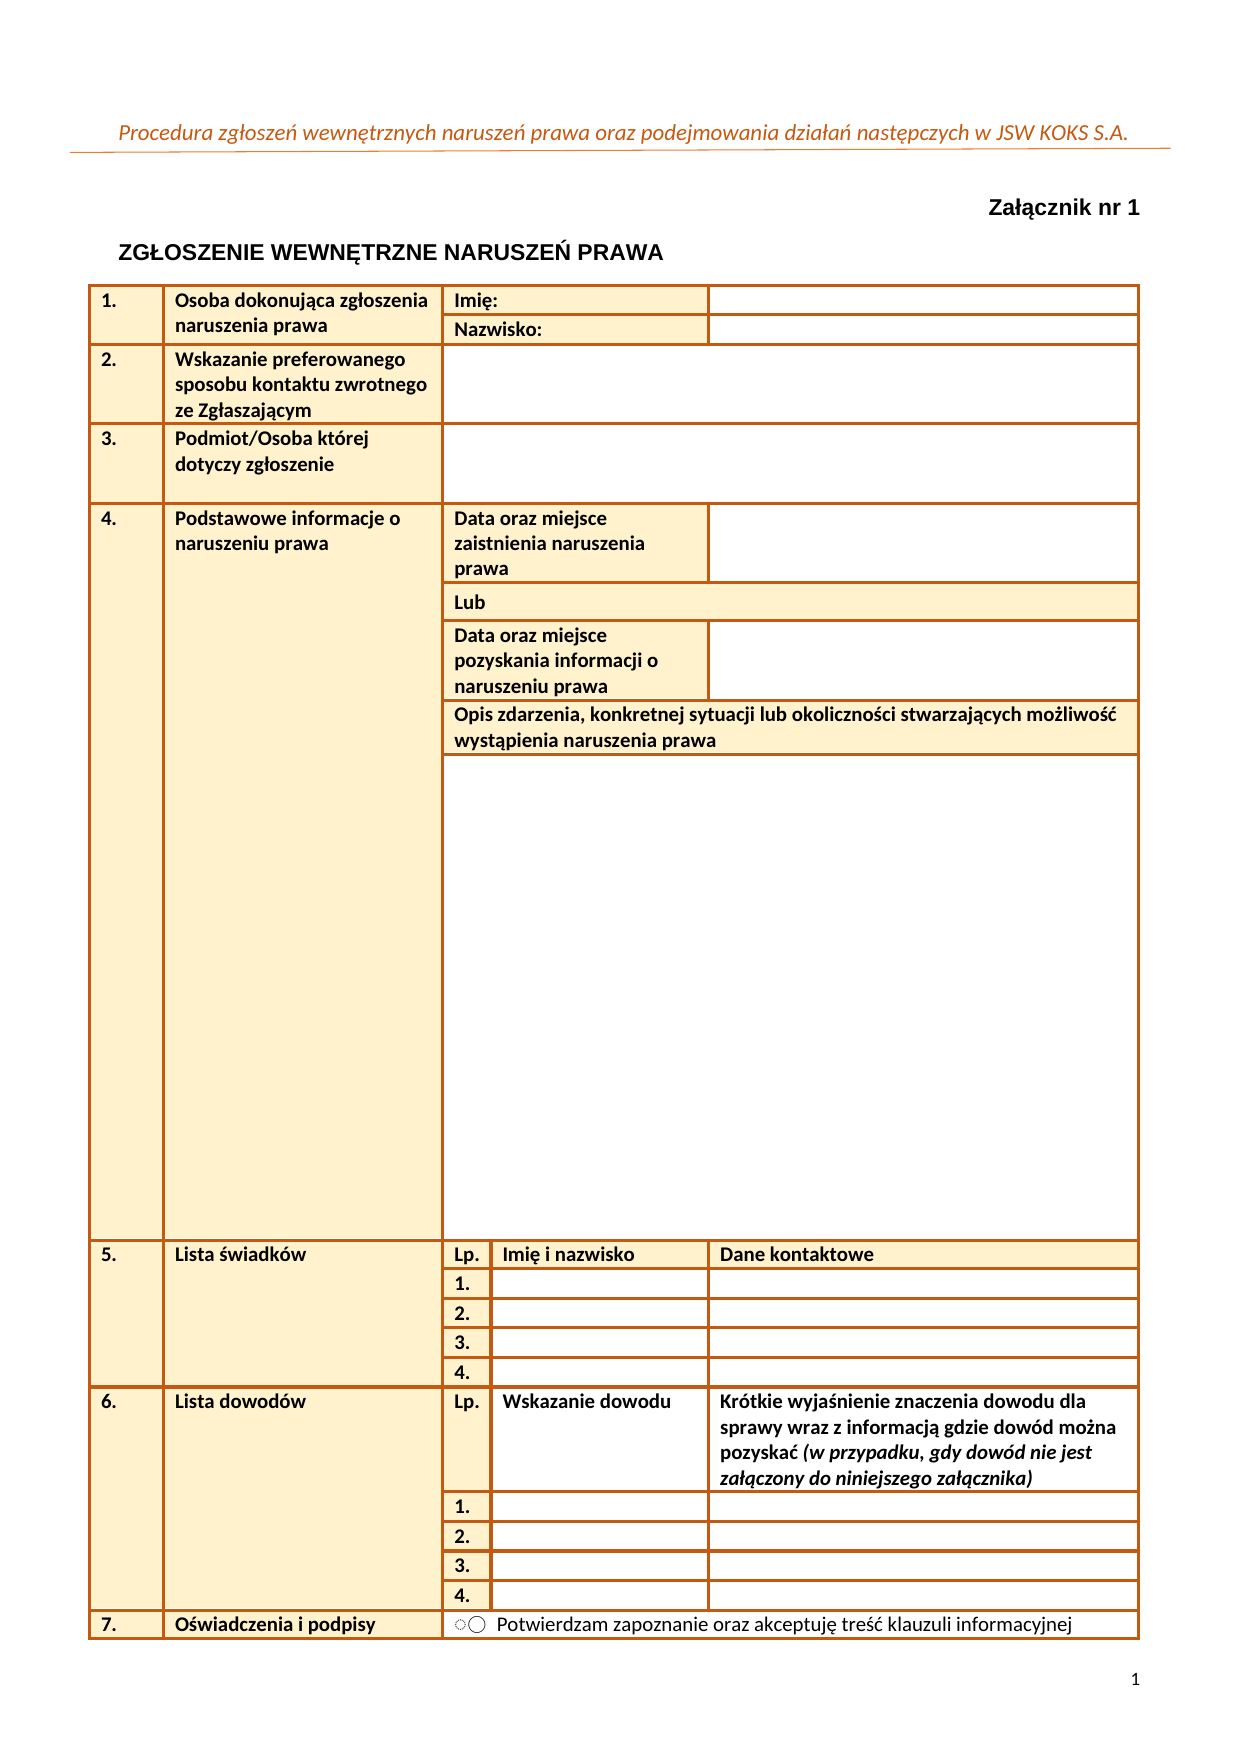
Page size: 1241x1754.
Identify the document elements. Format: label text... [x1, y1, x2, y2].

table_cell [710, 1300, 1137, 1326]
table_cell [710, 1270, 1137, 1297]
table_cell 1. [444, 1493, 489, 1520]
table_cell [493, 1329, 707, 1356]
table_cell Lub [444, 584, 1137, 619]
table_cell 7. [91, 1612, 162, 1637]
table_cell Nazwisko: [444, 316, 707, 343]
table_cell [493, 1553, 707, 1579]
table_cell 1. [444, 1270, 489, 1297]
table_cell 4. [91, 505, 162, 1238]
table_cell Lp. [444, 1389, 489, 1490]
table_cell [444, 1612, 1137, 1637]
table_cell 6. [91, 1389, 162, 1608]
table_cell [710, 1582, 1137, 1608]
table_cell [493, 1523, 707, 1549]
table_cell Imię i nazwisko [493, 1242, 707, 1267]
table_cell Data oraz miejsce zaistnienia naruszenia prawa [444, 505, 707, 581]
table_cell [710, 505, 1137, 581]
table_cell Dane kontaktowe [710, 1242, 1137, 1267]
table_cell [444, 346, 1137, 422]
table_cell 5. [91, 1242, 162, 1385]
table_cell [710, 622, 1137, 698]
table_cell Wskazanie preferowanego sposobu kontaktu zwrotnego ze Zgłaszającym [165, 346, 441, 422]
table_cell [493, 1300, 707, 1326]
table_cell Opis zdarzenia, konkretnej sytuacji lub okoliczności stwarzających możliwość wystąpienia naruszenia prawa [444, 702, 1137, 752]
table_header Osoba dokonująca zgłoszenia naruszenia prawa [165, 287, 441, 343]
table_header 1. [91, 287, 162, 343]
table_cell Podmiot/Osoba której dotyczy zgłoszenie [165, 425, 441, 502]
table_cell [710, 1329, 1137, 1356]
table_cell 2. [444, 1523, 489, 1549]
table_cell [710, 1553, 1137, 1579]
table_cell Krótkie wyjaśnienie znaczenia dowodu dla sprawy wraz z informacją gdzie dowód można pozyskać (w przypadku, gdy dowód nie jest załączony do niniejszego załącznika) [710, 1389, 1137, 1490]
text ZGŁOSZENIE WEWNĘTRZNE NARUSZEŃ PRAWA [118, 238, 1140, 265]
text Załącznik nr 1 [118, 193, 1140, 220]
text Procedura zgłoszeń wewnętrznych naruszeń prawa oraz podejmowania działań następczych w JSW KOKS S.A. [118, 118, 1140, 146]
table_cell Lista świadków [165, 1242, 441, 1385]
table_cell [710, 1493, 1137, 1520]
table_cell 4. [444, 1359, 489, 1385]
table_cell [444, 756, 1137, 1238]
table_cell Data oraz miejsce pozyskania informacji o naruszeniu prawa [444, 622, 707, 698]
table_cell Lista dowodów [165, 1389, 441, 1608]
table_cell [493, 1493, 707, 1520]
table_header [710, 287, 1137, 313]
table_cell Podstawowe informacje o naruszeniu prawa [165, 505, 441, 1238]
table_cell 4. [444, 1582, 489, 1608]
table_cell 3. [444, 1553, 489, 1579]
table_cell [493, 1582, 707, 1608]
table_cell [710, 316, 1137, 343]
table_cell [165, 1612, 441, 1637]
table_cell [493, 1359, 707, 1385]
table_cell 3. [444, 1329, 489, 1356]
table_cell 2. [91, 346, 162, 422]
table_cell 2. [444, 1300, 489, 1326]
table_cell Lp. [444, 1242, 489, 1267]
table_cell Wskazanie dowodu [493, 1389, 707, 1490]
table_cell [710, 1523, 1137, 1549]
table_header Imię: [444, 287, 707, 313]
table_cell [710, 1359, 1137, 1385]
table_cell [444, 425, 1137, 502]
table_cell [493, 1270, 707, 1297]
table_cell 3. [91, 425, 162, 502]
